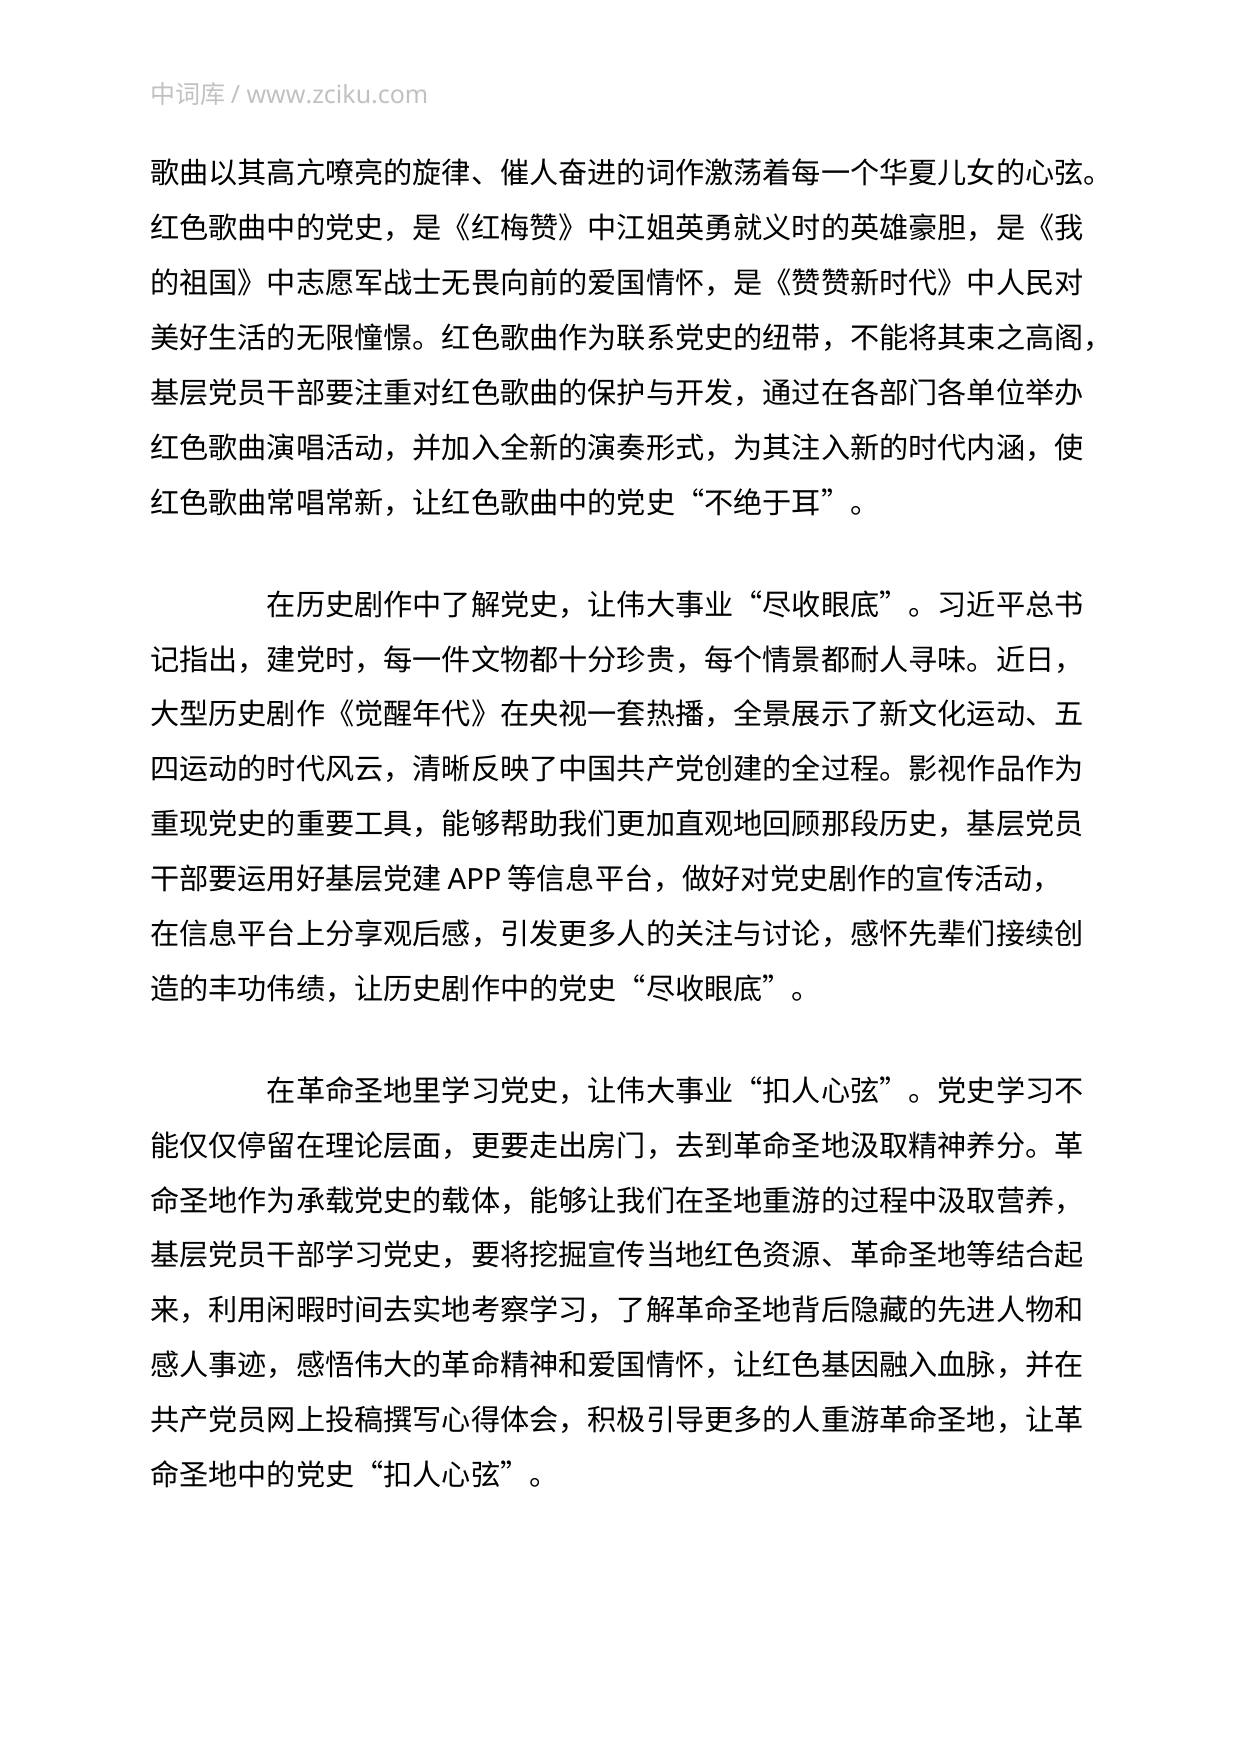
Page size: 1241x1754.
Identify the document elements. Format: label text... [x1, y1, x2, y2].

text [150, 150, 1090, 522]
text 在历史剧作中了解党史，让伟大事业“尽收眼底”。习近平总书记指出，建党时，每一件文物都十分珍贵，每个情景都耐人寻味。近日，大型历史剧作《觉醒年代》在央视一套热播，全景展示了新文化运动、五四运动的时代风云，清晰反映了中国共产党创建的全过程。影视作品作为重现党史的重要工具，能够帮助我们更加直观地回顾那段历史，基层党员干部要运用好基层党建APP等信息平台，做好对党史剧作的宣传活动，在信息平台上分享观后感，引发更多人的关注与讨论，感怀先辈们接续创造的丰功伟绩，让历史剧作中的党史“尽收眼底”。 [150, 581, 1090, 1008]
text 在革命圣地里学习党史，让伟大事业“扣人心弦”。党史学习不能仅仅停留在理论层面，更要走出房门，去到革命圣地汲取精神养分。革命圣地作为承载党史的载体，能够让我们在圣地重游的过程中汲取营养，基层党员干部学习党史，要将挖掘宣传当地红色资源、革命圣地等结合起来，利用闲暇时间去实地考察学习，了解革命圣地背后隐藏的先进人物和感人事迹，感悟伟大的革命精神和爱国情怀，让红色基因融入血脉，并在共产党员网上投稿撰写心得体会，积极引导更多的人重游革命圣地，让革命圣地中的党史“扣人心弦”。 [150, 1067, 1090, 1494]
